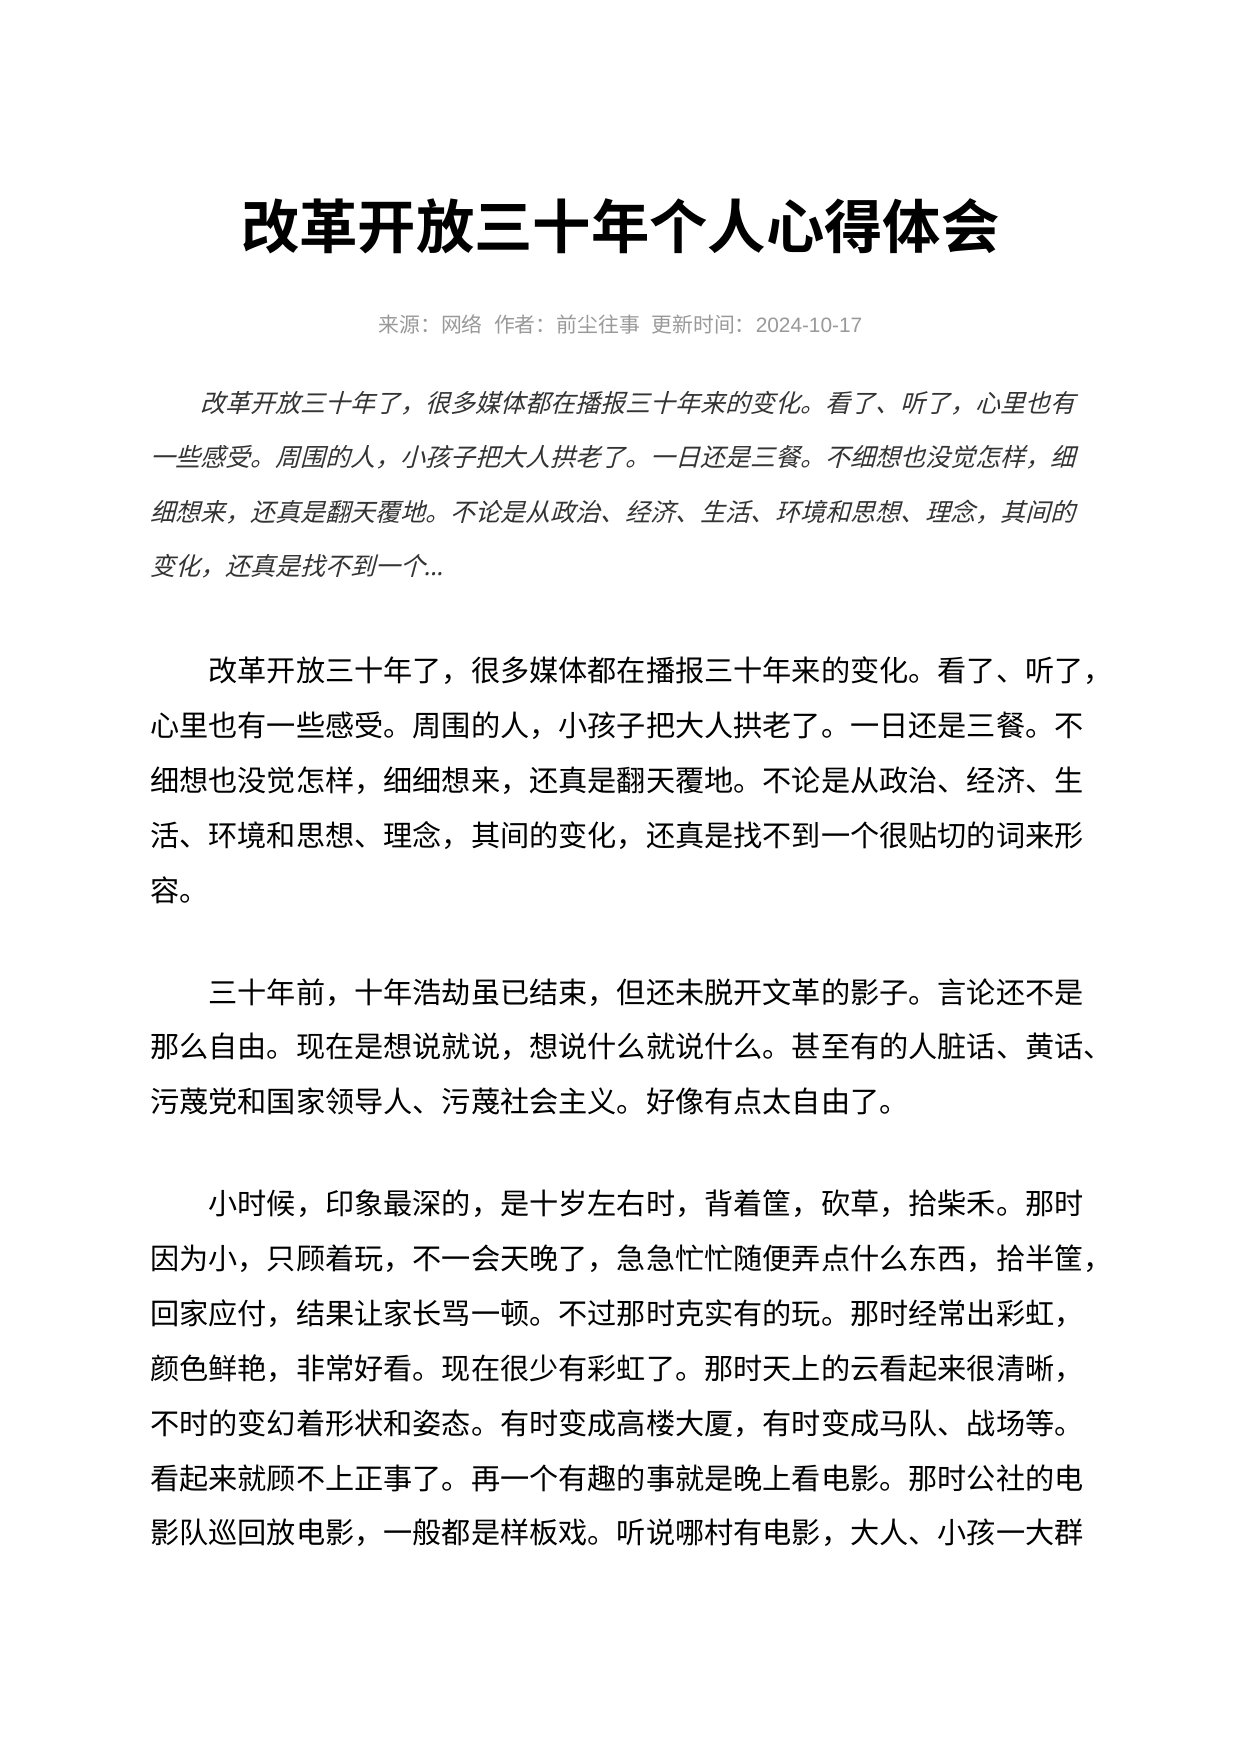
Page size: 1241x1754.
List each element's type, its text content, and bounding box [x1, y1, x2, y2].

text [150, 1181, 1090, 1552]
text 三十年前，十年浩劫虽已结束，但还未脱开文革的影子。言论还不是那么自由。现在是想说就说，想说什么就说什么。甚至有的人脏话、黄话、污蔑党和国家领导人、污蔑社会主义。好像有点太自由了。 [150, 969, 1090, 1121]
subtitle 改革开放三十年个人心得体会 [150, 181, 1090, 266]
text 改革开放三十年了，很多媒体都在播报三十年来的变化。看了、听了，心里也有一些感受。周围的人，小孩子把大人拱老了。一日还是三餐。不细想也没觉怎样，细细想来，还真是翻天覆地。不论是从政治、经济、生活、环境和思想、理念，其间的变化，还真是找不到一个很贴切的词来形容。 [150, 648, 1090, 910]
text 来源：网络 作者：前尘往事 更新时间：2024-10-17 [150, 313, 1090, 337]
text 改革开放三十年了，很多媒体都在播报三十年来的变化。看了、听了，心里也有一些感受。周围的人，小孩子把大人拱老了。一日还是三餐。不细想也没觉怎样，细细想来，还真是翻天覆地。不论是从政治、经济、生活、环境和思想、理念，其间的变化，还真是找不到一个... [150, 383, 1090, 583]
